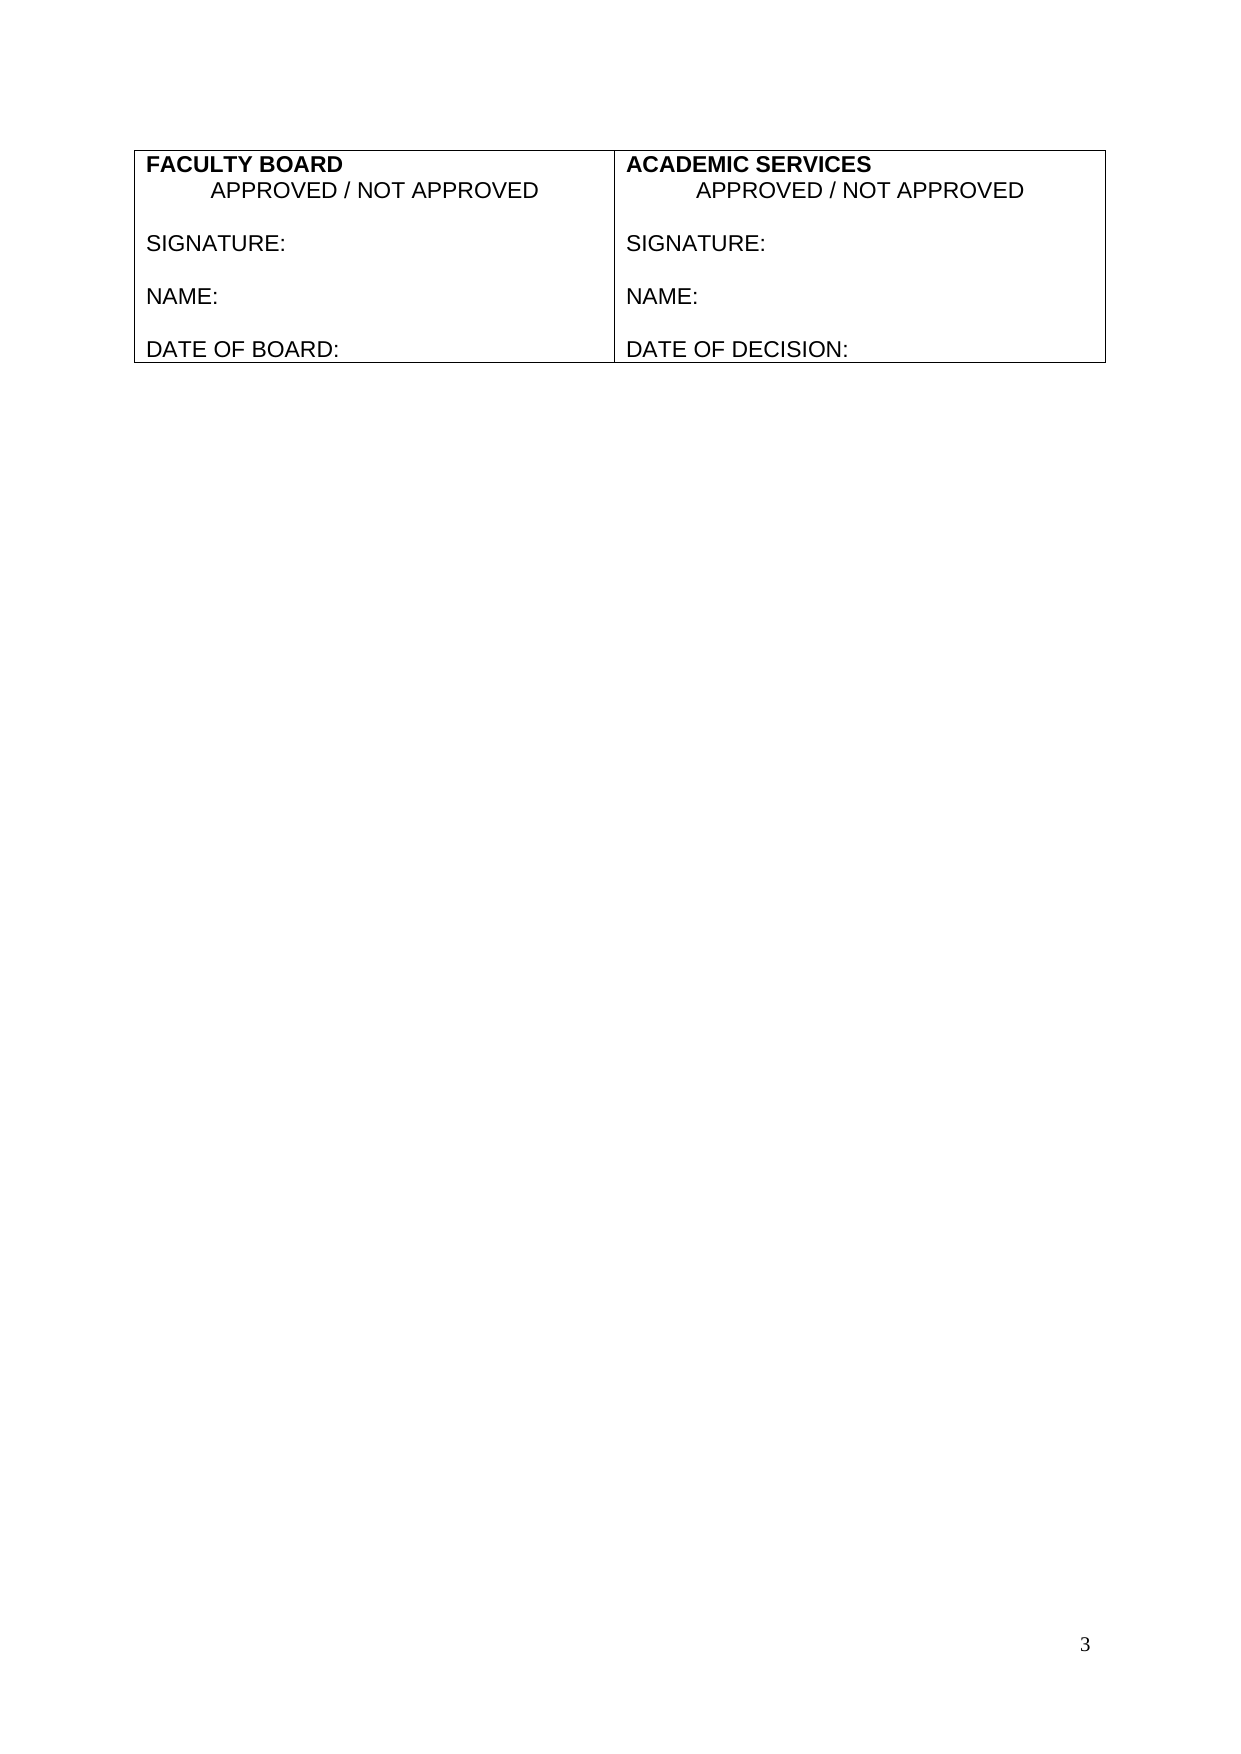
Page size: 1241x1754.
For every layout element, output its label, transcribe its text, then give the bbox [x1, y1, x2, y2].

table_header FACULTY BOARD APPROVED / NOT APPROVED SIGNATURE: NAME: DATE OF BOARD: [135, 151, 614, 362]
table_header ACADEMIC SERVICES APPROVED / NOT APPROVED SIGNATURE: NAME: DATE OF DECISION: [615, 151, 1105, 362]
